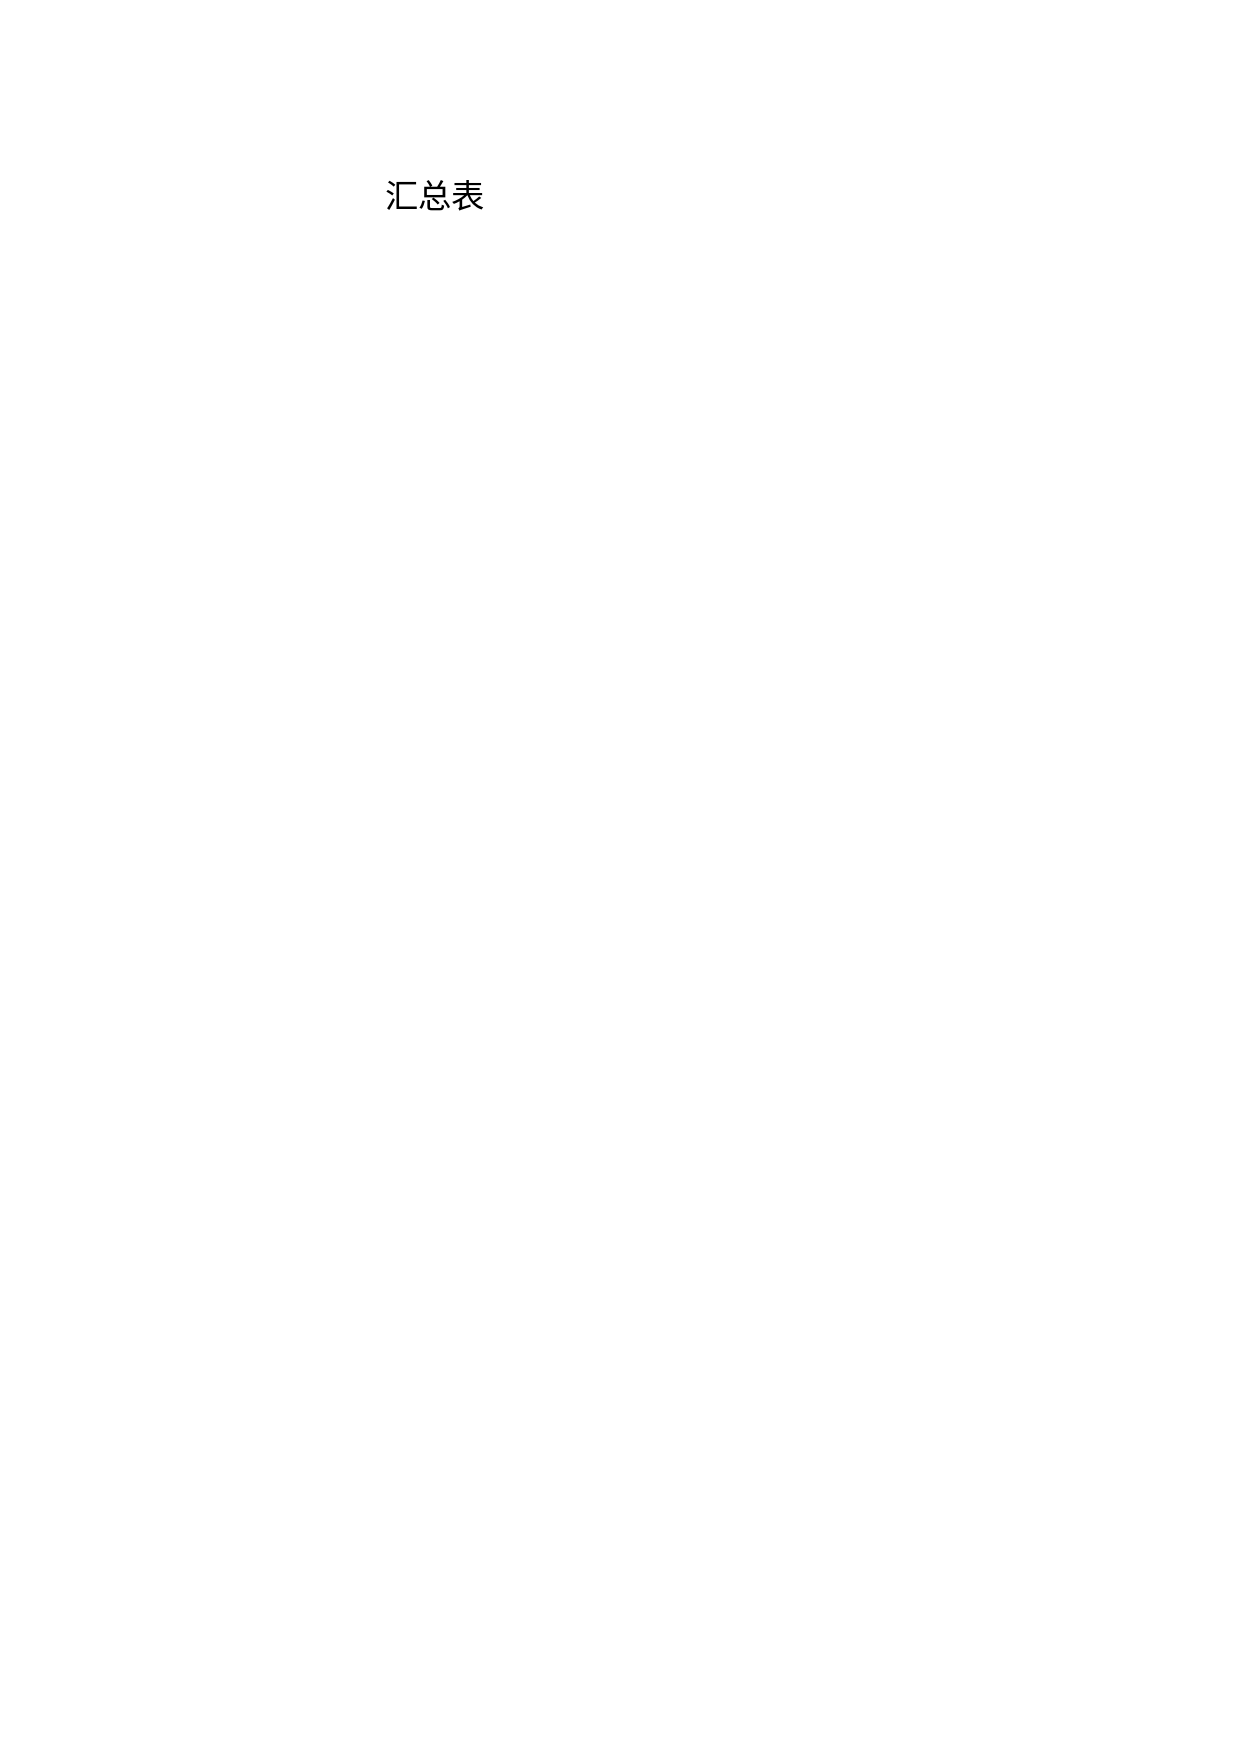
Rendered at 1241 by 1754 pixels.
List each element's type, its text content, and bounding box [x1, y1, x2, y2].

list 2. [354, 162, 1053, 227]
